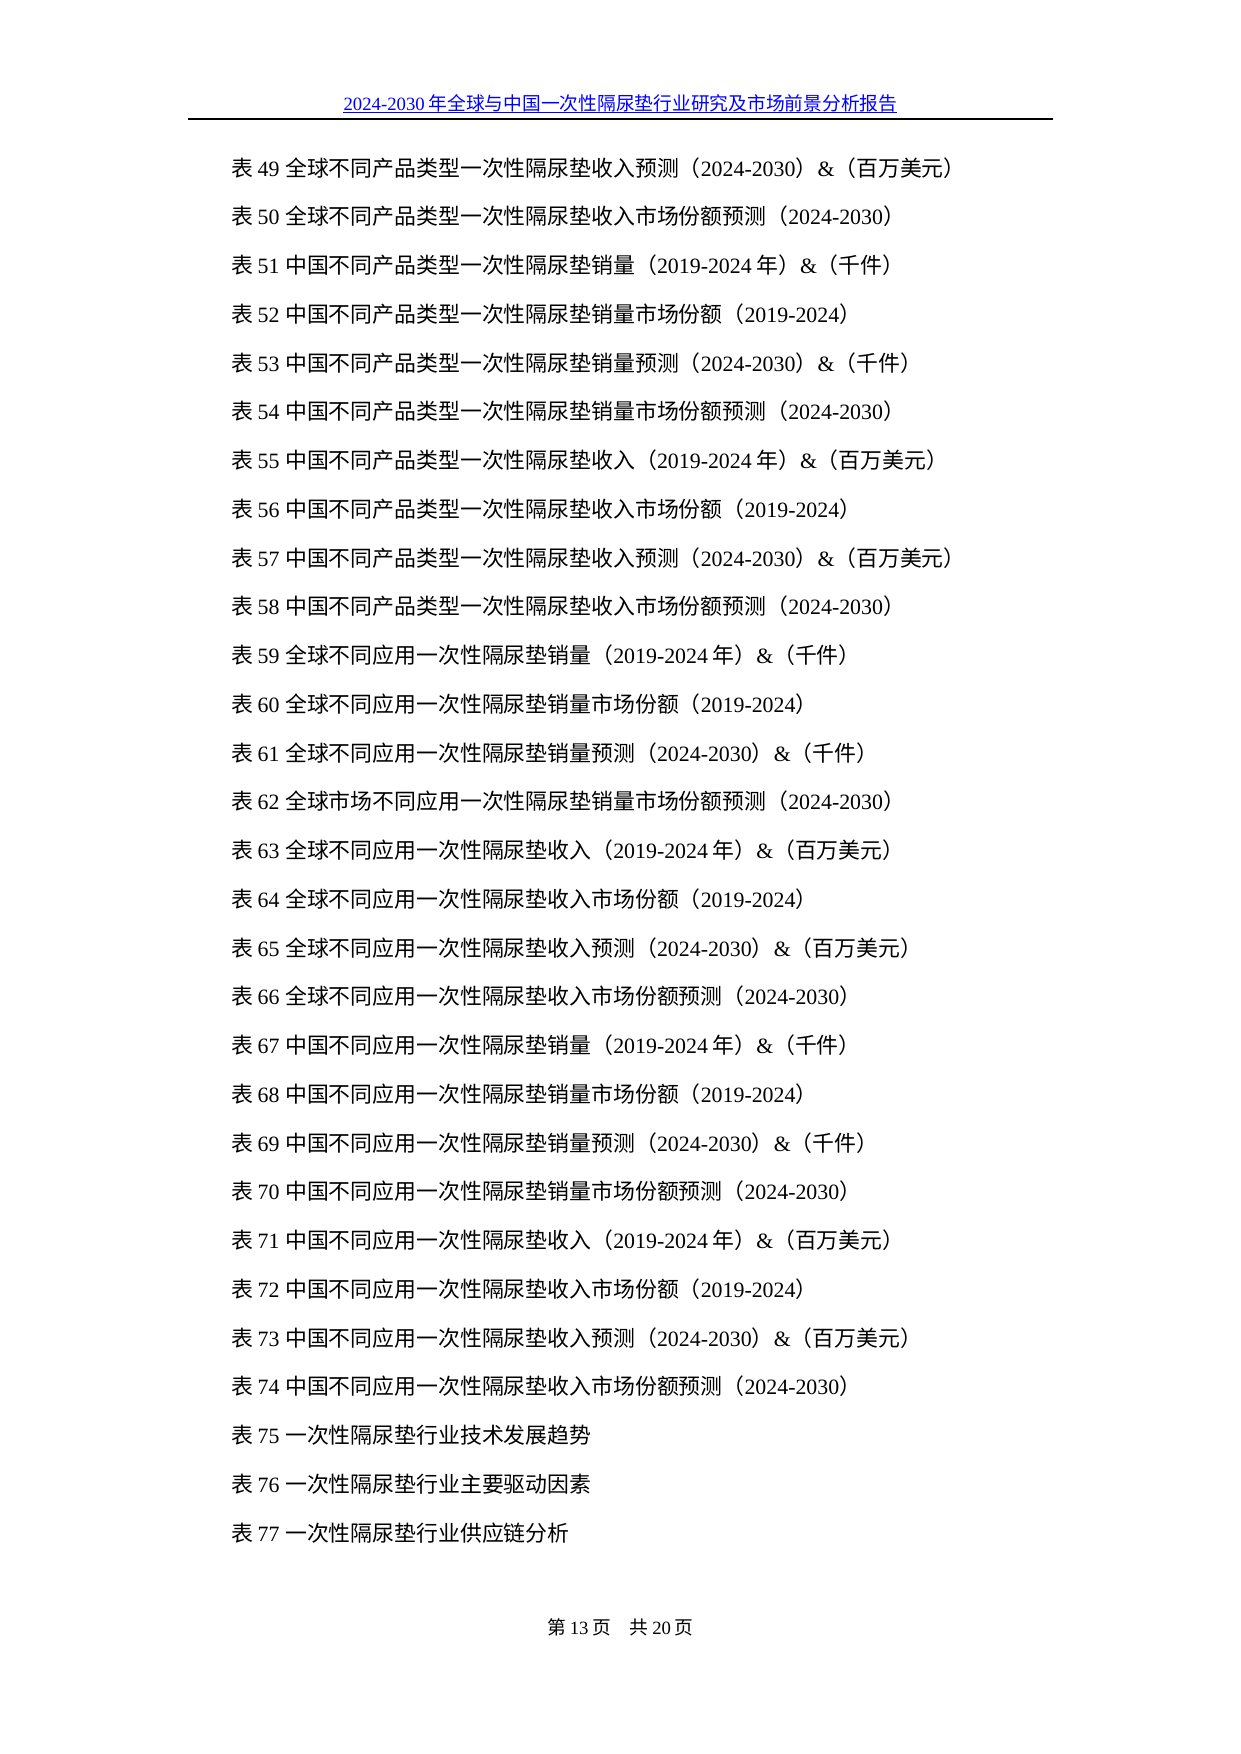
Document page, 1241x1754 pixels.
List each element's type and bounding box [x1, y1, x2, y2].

text [187, 150, 1053, 1548]
